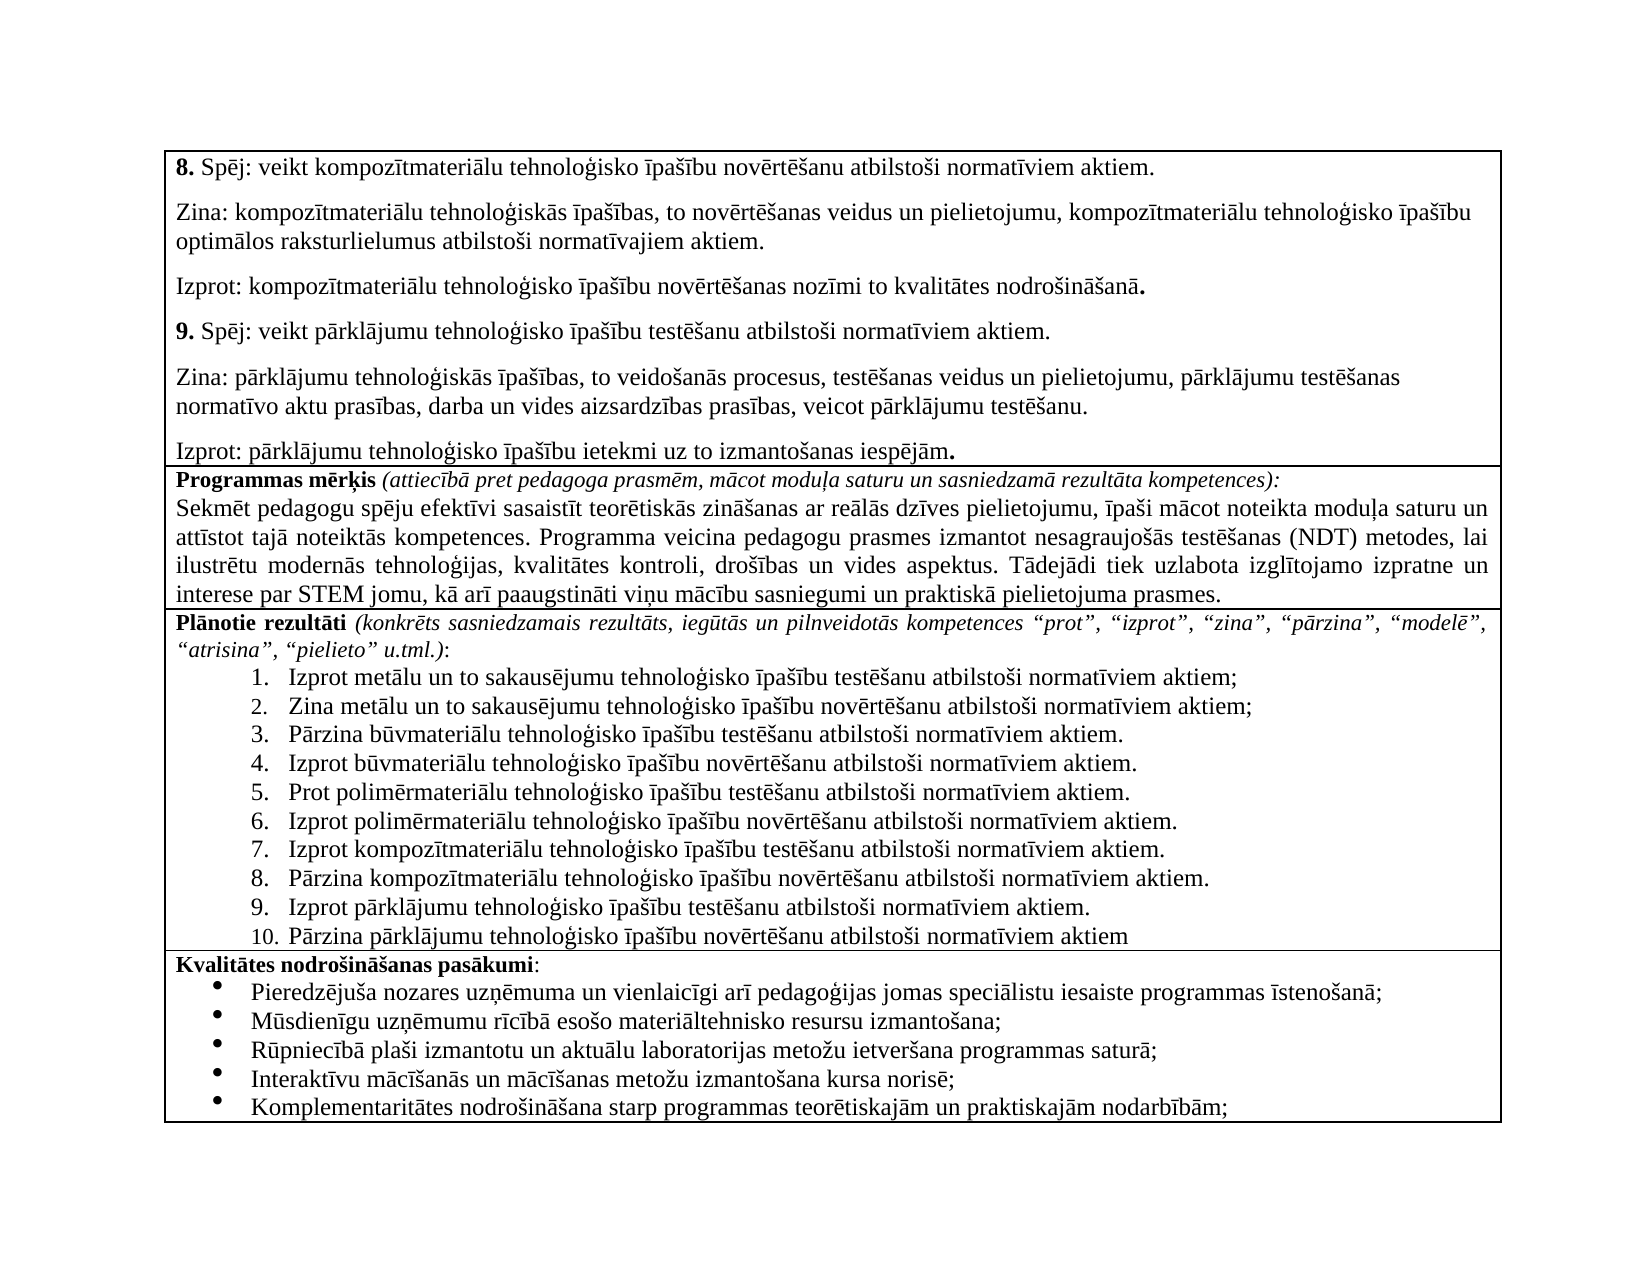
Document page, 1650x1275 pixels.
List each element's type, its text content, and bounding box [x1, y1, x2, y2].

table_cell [166, 152, 1500, 465]
table_cell Programmas mērķis (attiecībā pret pedagoga prasmēm, mācot moduļa saturu un sasniedzamā rezultāta kompetences): Sekmēt pedagogu spēju efektīvi sasaistīt teorētiskās zināšanas ar reālās dzīves pielietojumu, īpaši mācot noteikta moduļa saturu un attīstot tajā noteiktās kompetences. Programma veicina pedagogu prasmes izmantot nesagraujošās testēšanas (NDT) metodes, lai ilustrētu modernās tehnoloģijas, kvalitātes kontroli, drošības un vides aspektus. Tādejādi tiek uzlabota izglītojamo izpratne un interese par STEM jomu, kā arī paaugstināti viņu mācību sasniegumi un praktiskā pielietojuma prasmes. [166, 467, 1500, 608]
table_cell Plānotie rezultāti (konkrēts sasniedzamais rezultāts, iegūtās un pilnveidotās kompetences “prot”, “izprot”, “zina”, “pārzina”, “modelē”, “atrisina”, “pielieto” u.tml.): Izprot metālu un to sakausējumu tehnoloģisko īpašību testēšanu atbilstoši normatīviem aktiem; Zina metālu un to sakausējumu tehnoloģisko īpašību novērtēšanu atbilstoši normatīviem aktiem; Pārzina būvmateriālu tehnoloģisko īpašību testēšanu atbilstoši normatīviem aktiem. Izprot būvmateriālu tehnoloģisko īpašību novērtēšanu atbilstoši normatīviem aktiem. Prot polimērmateriālu tehnoloģisko īpašību testēšanu atbilstoši normatīviem aktiem. Izprot polimērmateriālu tehnoloģisko īpašību novērtēšanu atbilstoši normatīviem aktiem. Izprot kompozītmateriālu tehnoloģisko īpašību testēšanu atbilstoši normatīviem aktiem. Pārzina kompozītmateriālu tehnoloģisko īpašību novērtēšanu atbilstoši normatīviem aktiem. Izprot pārklājumu tehnoloģisko īpašību testēšanu atbilstoši normatīviem aktiem. Pārzina pārklājumu tehnoloģisko īpašību novērtēšanu atbilstoši normatīviem aktiem [166, 610, 1500, 949]
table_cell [166, 951, 1500, 1121]
